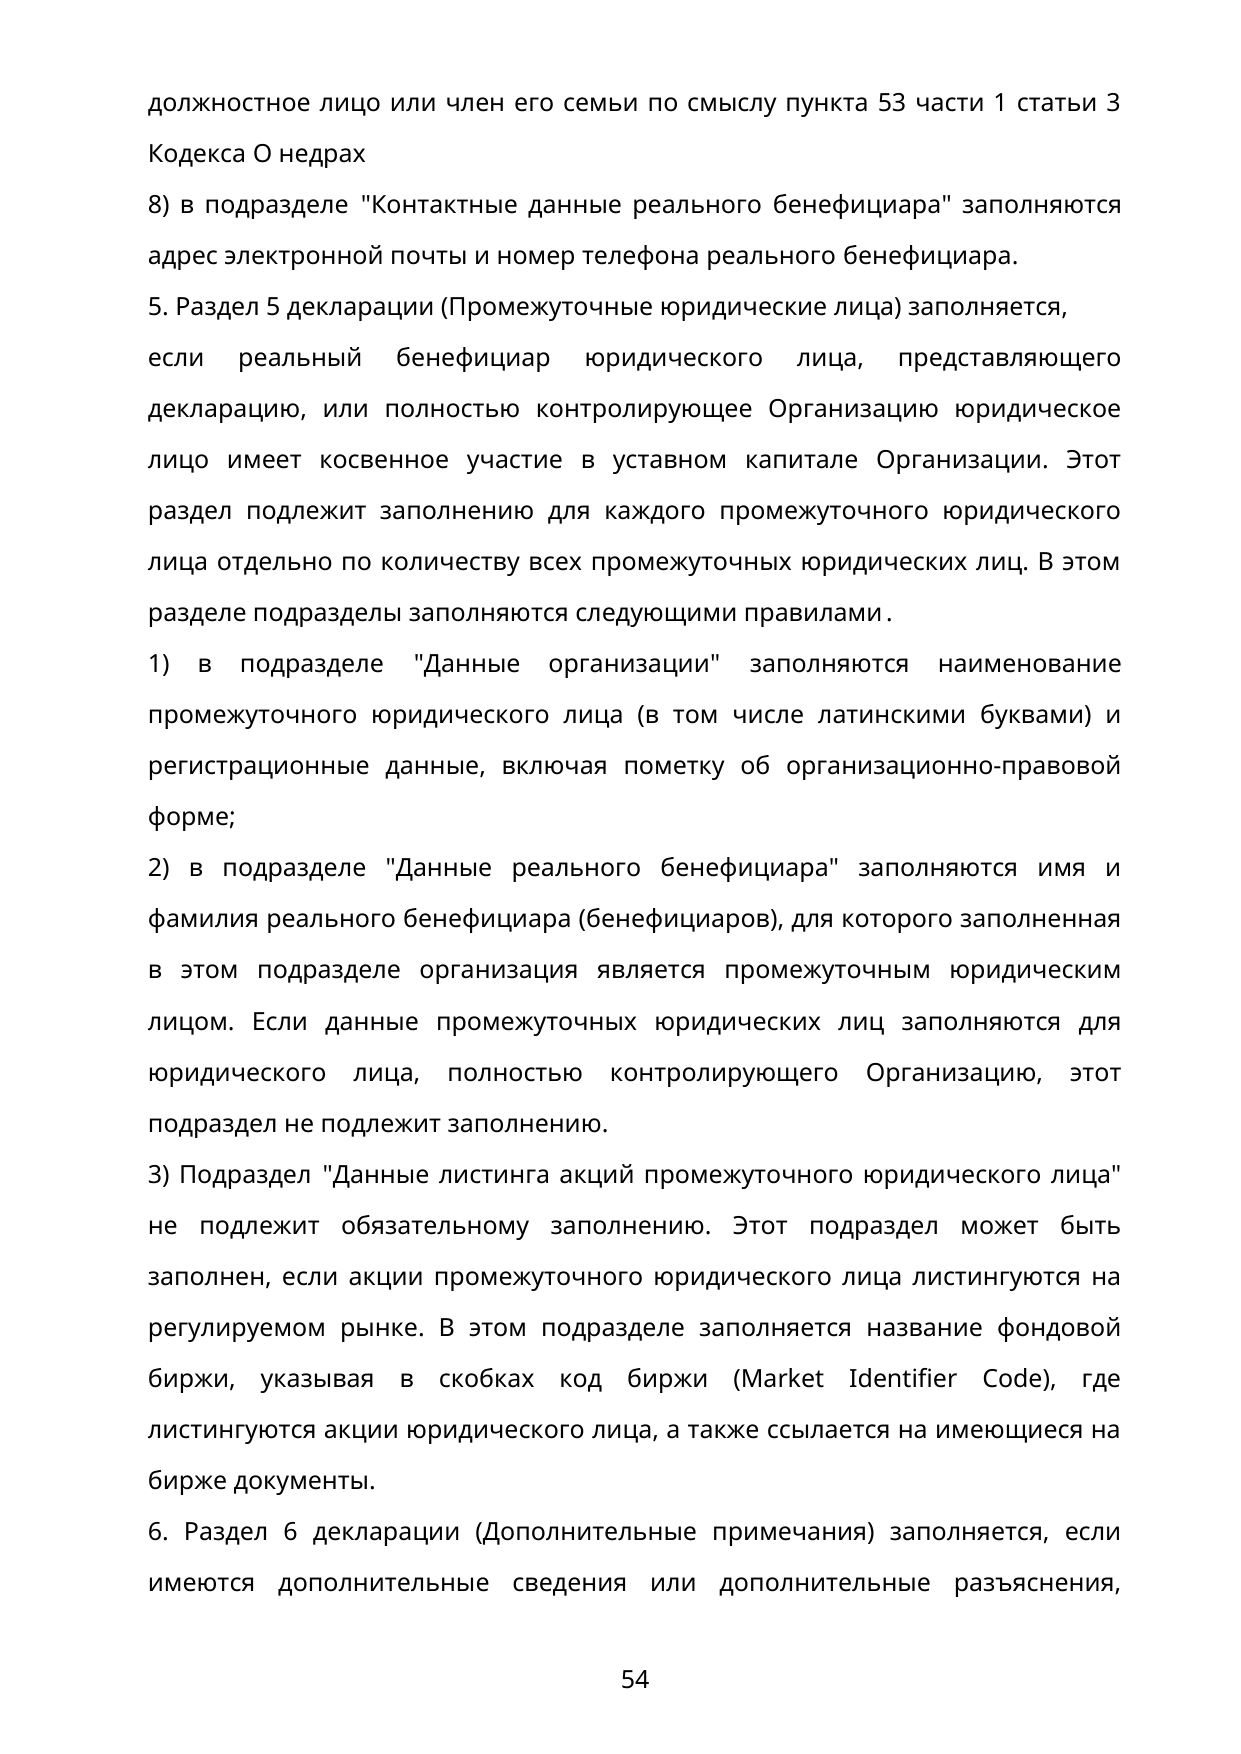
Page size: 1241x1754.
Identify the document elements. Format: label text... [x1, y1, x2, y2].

text 5. Раздел 5 декларации (Промежуточные юридические лица) заполняется, [148, 288, 1122, 323]
text если реальный бенефициар юридического лица, представляющего декларацию, или полностью контролирующее Организацию юридическое лицо имеет косвенное участие в уставном капитале Организации. Этот раздел подлежит заполнению для каждого промежуточного юридического лица отдельно по количеству всех промежуточных юридических лиц. В этом разделе подразделы заполняются следующими правилами․ [148, 339, 1122, 629]
text 3) Подраздел "Данные листинга акций промежуточного юридического лица" не подлежит обязательному заполнению. Этот подраздел может быть заполнен, если акции промежуточного юридического лица листингуются на регулируемом рынке. В этом подразделе заполняется название фондовой биржи, указывая в скобках код биржи (Market Identifier Code), где листингуются акции юридического лица, а также ссылается на имеющиеся на бирже документы. [148, 1156, 1122, 1497]
text 8) в подразделе "Контактные данные реального бенефициара" заполняются адрес электронной почты и номер телефона реального бенефициара. [148, 186, 1122, 272]
text 2) в подразделе "Данные реального бенефициара" заполняются имя и фамилия реального бенефициара (бенефициаров), для которого заполненная в этом подразделе организация является промежуточным юридическим лицом. Если данные промежуточных юридических лиц заполняются для юридического лица, полностью контролирующего Организацию, этот подраздел не подлежит заполнению. [148, 850, 1122, 1139]
text 1) в подразделе "Данные организации" заполняются наименование промежуточного юридического лица (в том числе латинскими буквами) и регистрационные данные, включая пометку об организационно-правовой форме; [148, 646, 1122, 833]
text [148, 84, 1122, 169]
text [148, 1513, 1122, 1599]
